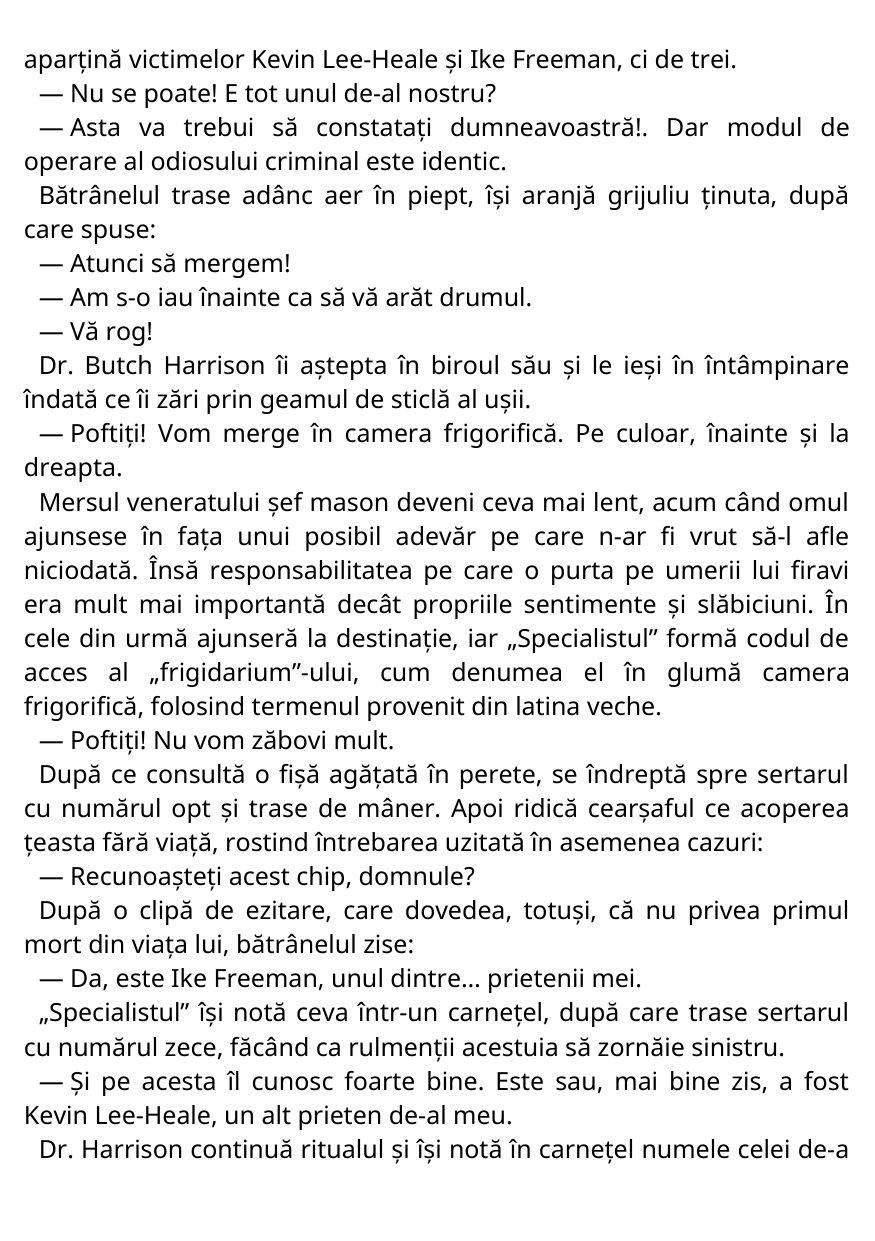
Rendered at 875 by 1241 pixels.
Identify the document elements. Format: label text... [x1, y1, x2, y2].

text Mersul veneratului şef mason deveni ceva mai lent, acum când omul ajunsese în faţa unui posibil adevăr pe care n-ar fi vrut să-l afle niciodată. Însă responsabilitatea pe care o purta pe umerii lui firavi era mult mai importantă decât propriile sentimente şi slăbiciuni. În cele din urmă ajunseră la destinaţie, iar „Specialistul” formă codul de acces al „frigidarium”-ului, cum denumea el în glumă camera frigorifică, folosind termenul provenit din latina veche. [24, 484, 850, 723]
text După o clipă de ezitare, care dovedea, totuşi, că nu privea primul mort din viaţa lui, bătrânelul zise: [24, 893, 850, 961]
text Dr. Butch Harrison îi aştepta în biroul său şi le ieşi în întâmpinare îndată ce îi zări prin geamul de sticlă al uşii. [24, 348, 850, 416]
text — Şi pe acesta îl cunosc foarte bine. Este sau, mai bine zis, a fost Kevin Lee-Heale, un alt prieten de-al meu. [24, 1063, 850, 1131]
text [24, 1131, 850, 1165]
text După ce consultă o fişă agăţată în perete, se îndreptă spre sertarul cu numărul opt şi trase de mâner. Apoi ridică cearşaful ce acoperea ţeasta fără viaţă, rostind întrebarea uzitată în asemenea cazuri: [24, 757, 850, 859]
text — Asta va trebui să constataţi dumneavoastră!. Dar modul de operare al odiosului criminal este identic. [24, 109, 850, 178]
text Bătrânelul trase adânc aer în piept, îşi aranjă grijuliu ţinuta, după care spuse: [24, 178, 850, 246]
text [24, 41, 850, 75]
text — Poftiţi! Nu vom zăbovi mult. [24, 723, 850, 757]
text — Atunci să mergem! [24, 246, 850, 280]
text — Poftiţi! Vom merge în camera frigorifică. Pe culoar, înainte şi la dreapta. [24, 416, 850, 484]
text — Recunoaşteţi acest chip, domnule? [24, 859, 850, 893]
text — Am s-o iau înainte ca să vă arăt drumul. [24, 280, 850, 314]
text — Da, este Ike Freeman, unul dintre… prietenii mei. [24, 961, 850, 995]
text — Vă rog! [24, 314, 850, 348]
text „Specialistul” îşi notă ceva într-un carneţel, după care trase sertarul cu numărul zece, făcând ca rulmenţii acestuia să zornăie sinistru. [24, 995, 850, 1063]
text — Nu se poate! E tot unul de-al nostru? [24, 75, 850, 109]
